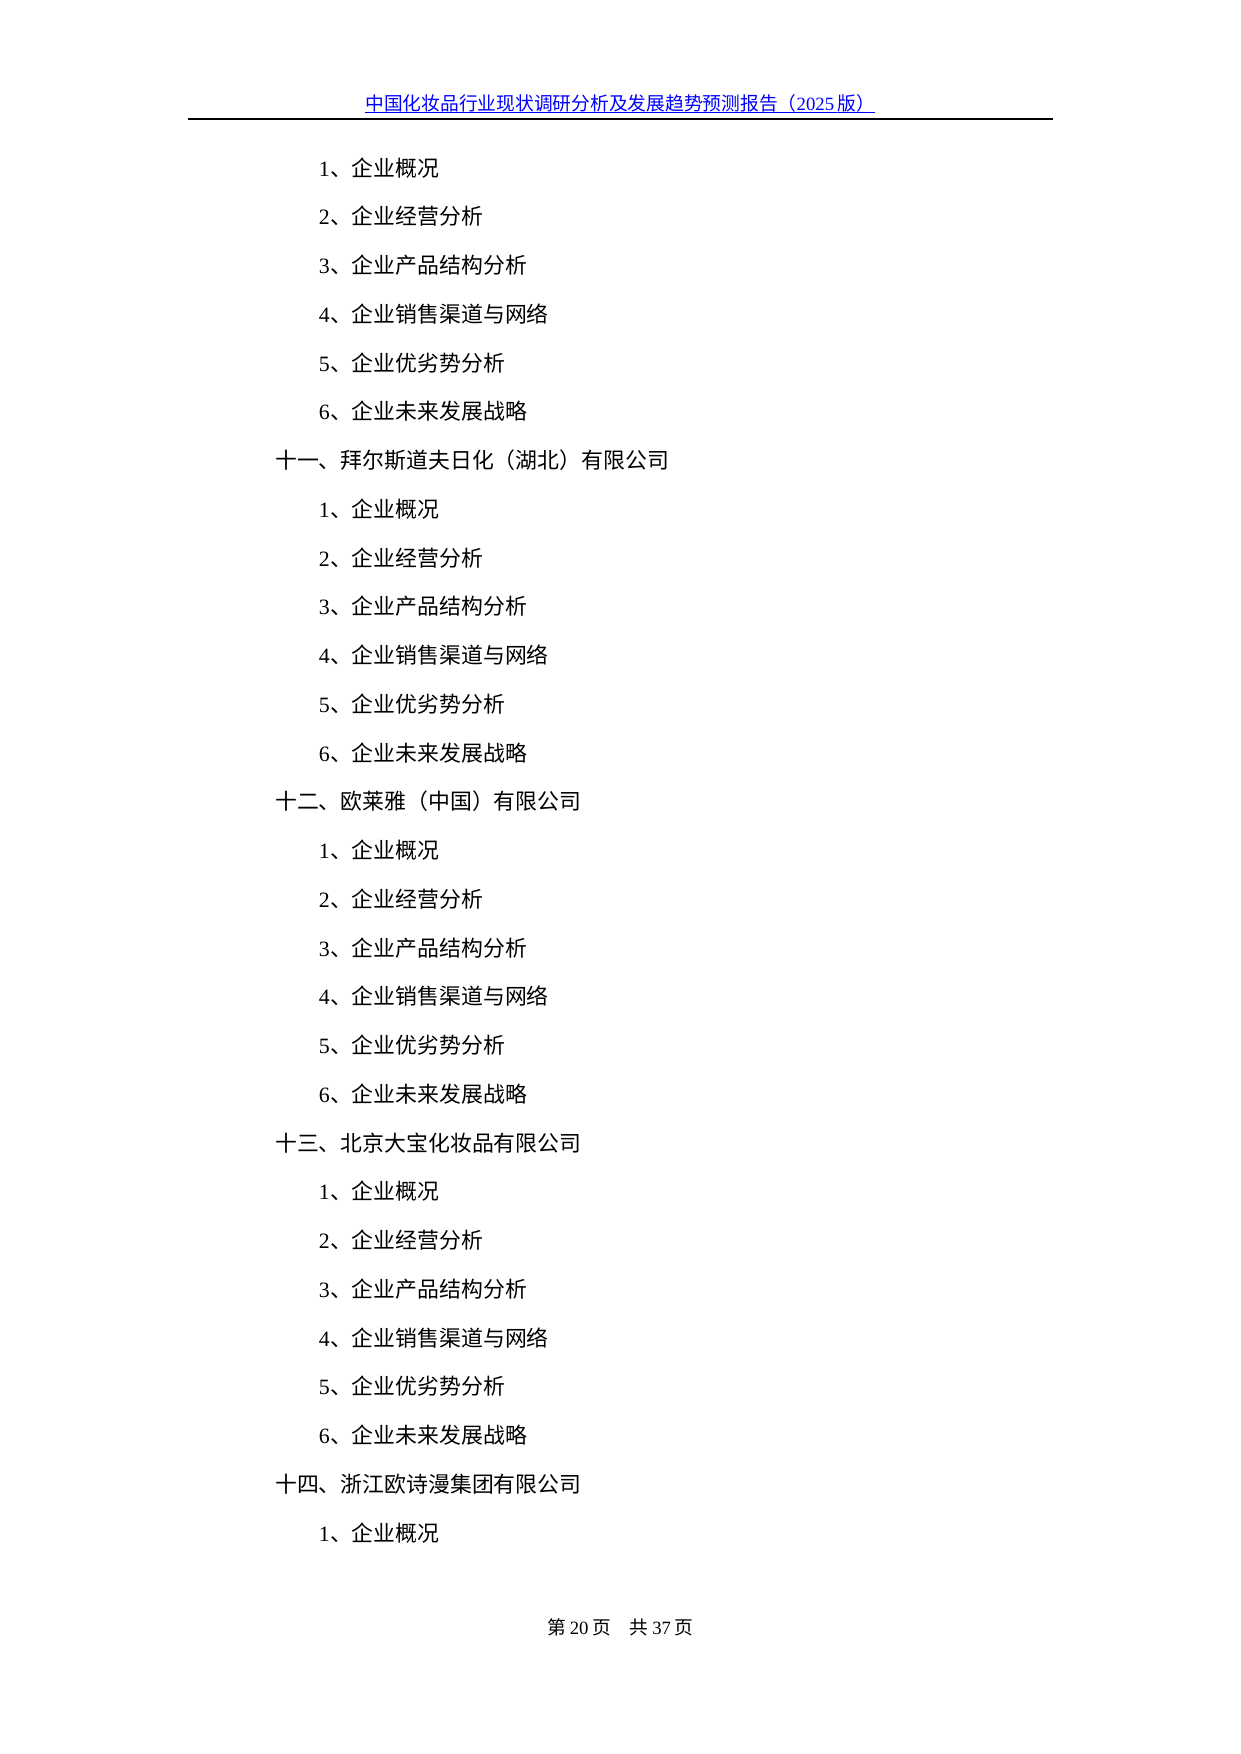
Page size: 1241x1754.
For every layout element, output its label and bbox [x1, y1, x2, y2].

text [187, 150, 1053, 1548]
